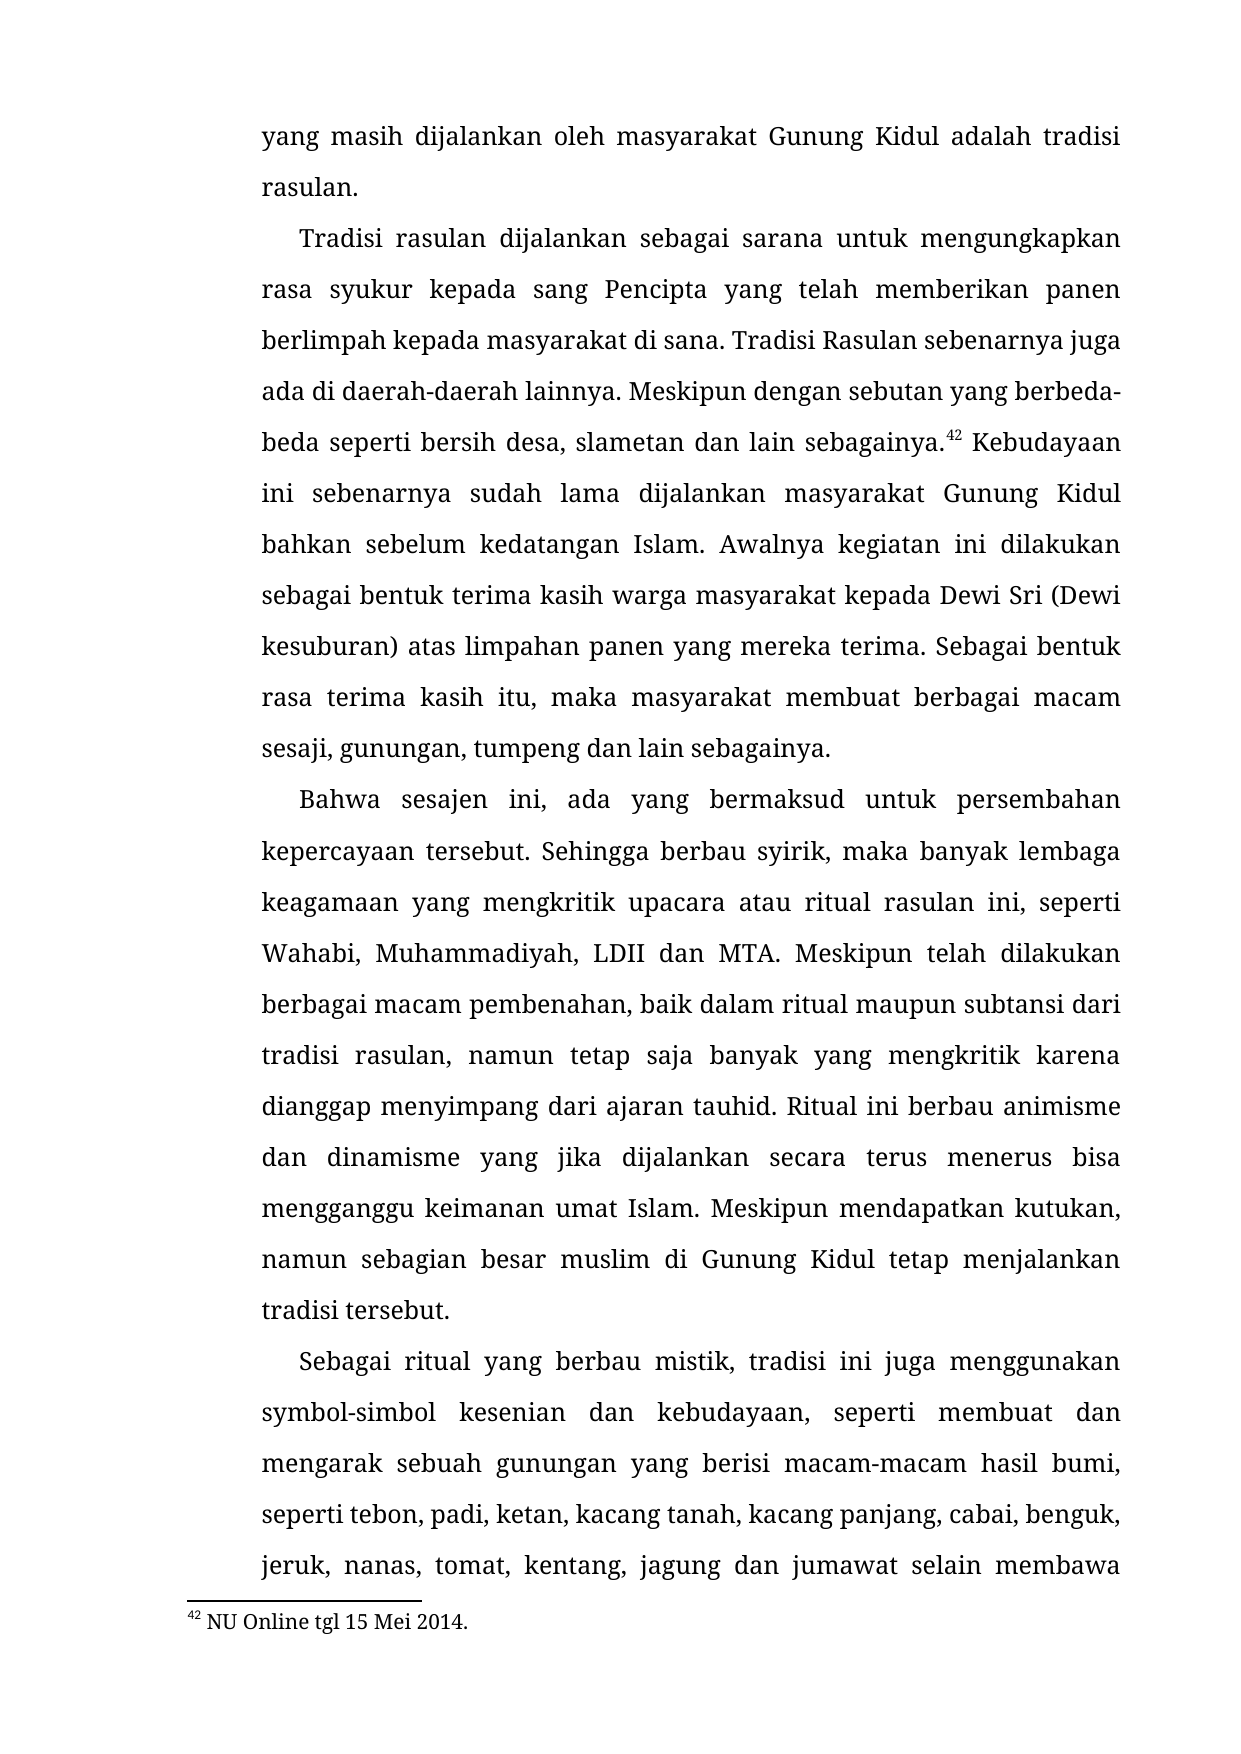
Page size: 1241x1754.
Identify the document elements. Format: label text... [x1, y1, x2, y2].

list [261, 118, 1122, 204]
list Bahwa sesajen ini, ada yang bermaksud untuk persembahan kepercayaan tersebut. Sehingga berbau syirik, maka banyak lembaga keagamaan yang mengkritik upacara atau ritual rasulan ini, seperti Wahabi, Muhammadiyah, LDII dan MTA. Meskipun telah dilakukan berbagai macam pembenahan, baik dalam ritual maupun subtansi dari tradisi rasulan, namun tetap saja banyak yang mengkritik karena dianggap menyimpang dari ajaran tauhid. Ritual ini berbau animisme dan dinamisme yang jika dijalankan secara terus menerus bisa mengganggu keimanan umat Islam. Meskipun mendapatkan kutukan, namun sebagian besar muslim di Gunung Kidul tetap menjalankan tradisi tersebut. [261, 782, 1122, 1327]
list Tradisi rasulan dijalankan sebagai sarana untuk mengungkapkan rasa syukur kepada sang Pencipta yang telah memberikan panen berlimpah kepada masyarakat di sana. Tradisi Rasulan sebenarnya juga ada di daerah-daerah lainnya. Meskipun dengan sebutan yang berbeda-beda seperti bersih desa, slametan dan lain sebagainya. Kebudayaan ini sebenarnya sudah lama dijalankan masyarakat Gunung Kidul bahkan sebelum kedatangan Islam. Awalnya kegiatan ini dilakukan sebagai bentuk terima kasih warga masyarakat kepada Dewi Sri (Dewi kesuburan) atas limpahan panen yang mereka terima. Sebagai bentuk rasa terima kasih itu, maka masyarakat membuat berbagai macam sesaji, gunungan, tumpeng dan lain sebagainya. [261, 221, 1122, 765]
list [261, 1343, 1122, 1582]
